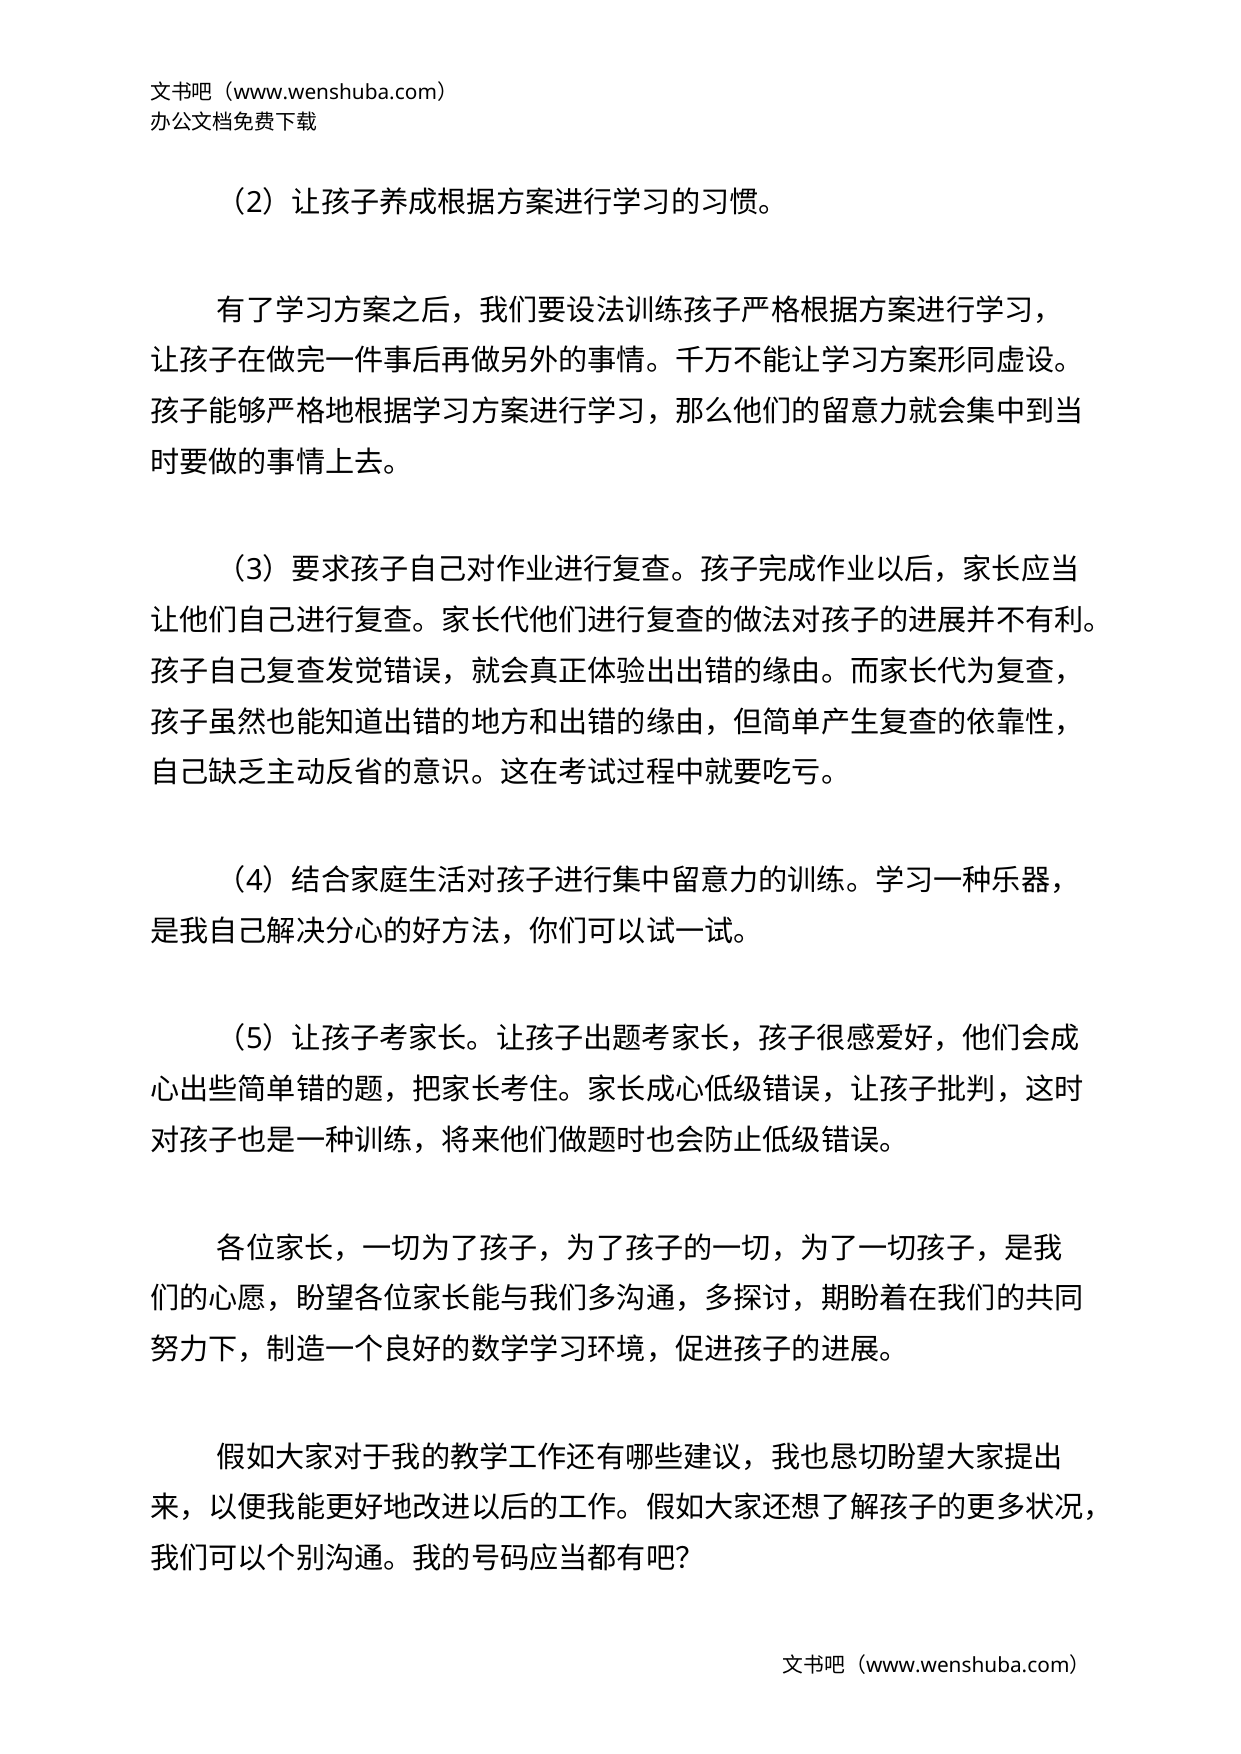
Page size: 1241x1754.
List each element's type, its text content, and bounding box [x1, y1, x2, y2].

text （2）让孩子养成根据方案进行学习的习惯。 [150, 178, 1090, 221]
text （4）结合家庭生活对孩子进行集中留意力的训练。学习一种乐器，是我自己解决分心的好方法，你们可以试一试。 [150, 857, 1090, 950]
text （3）要求孩子自己对作业进行复查。孩子完成作业以后，家长应当让他们自己进行复查。家长代他们进行复查的做法对孩子的进展并不有利。孩子自己复查发觉错误，就会真正体验出出错的缘由。而家长代为复查，孩子虽然也能知道出错的地方和出错的缘由，但简单产生复查的依靠性，自己缺乏主动反省的意识。这在考试过程中就要吃亏。 [150, 546, 1090, 791]
text （5）让孩子考家长。让孩子出题考家长，孩子很感爱好，他们会成心出些简单错的题，把家长考住。家长成心低级错误，让孩子批判，这时对孩子也是一种训练，将来他们做题时也会防止低级错误。 [150, 1015, 1090, 1159]
text 假如大家对于我的教学工作还有哪些建议，我也恳切盼望大家提出来，以便我能更好地改进以后的工作。假如大家还想了解孩子的更多状况，我们可以个别沟通。我的号码应当都有吧？ [150, 1433, 1090, 1577]
text 各位家长，一切为了孩子，为了孩子的一切，为了一切孩子，是我们的心愿，盼望各位家长能与我们多沟通，多探讨，期盼着在我们的共同努力下，制造一个良好的数学学习环境，促进孩子的进展。 [150, 1224, 1090, 1368]
text 有了学习方案之后，我们要设法训练孩子严格根据方案进行学习，让孩子在做完一件事后再做另外的事情。千万不能让学习方案形同虚设。孩子能够严格地根据学习方案进行学习，那么他们的留意力就会集中到当时要做的事情上去。 [150, 286, 1090, 481]
